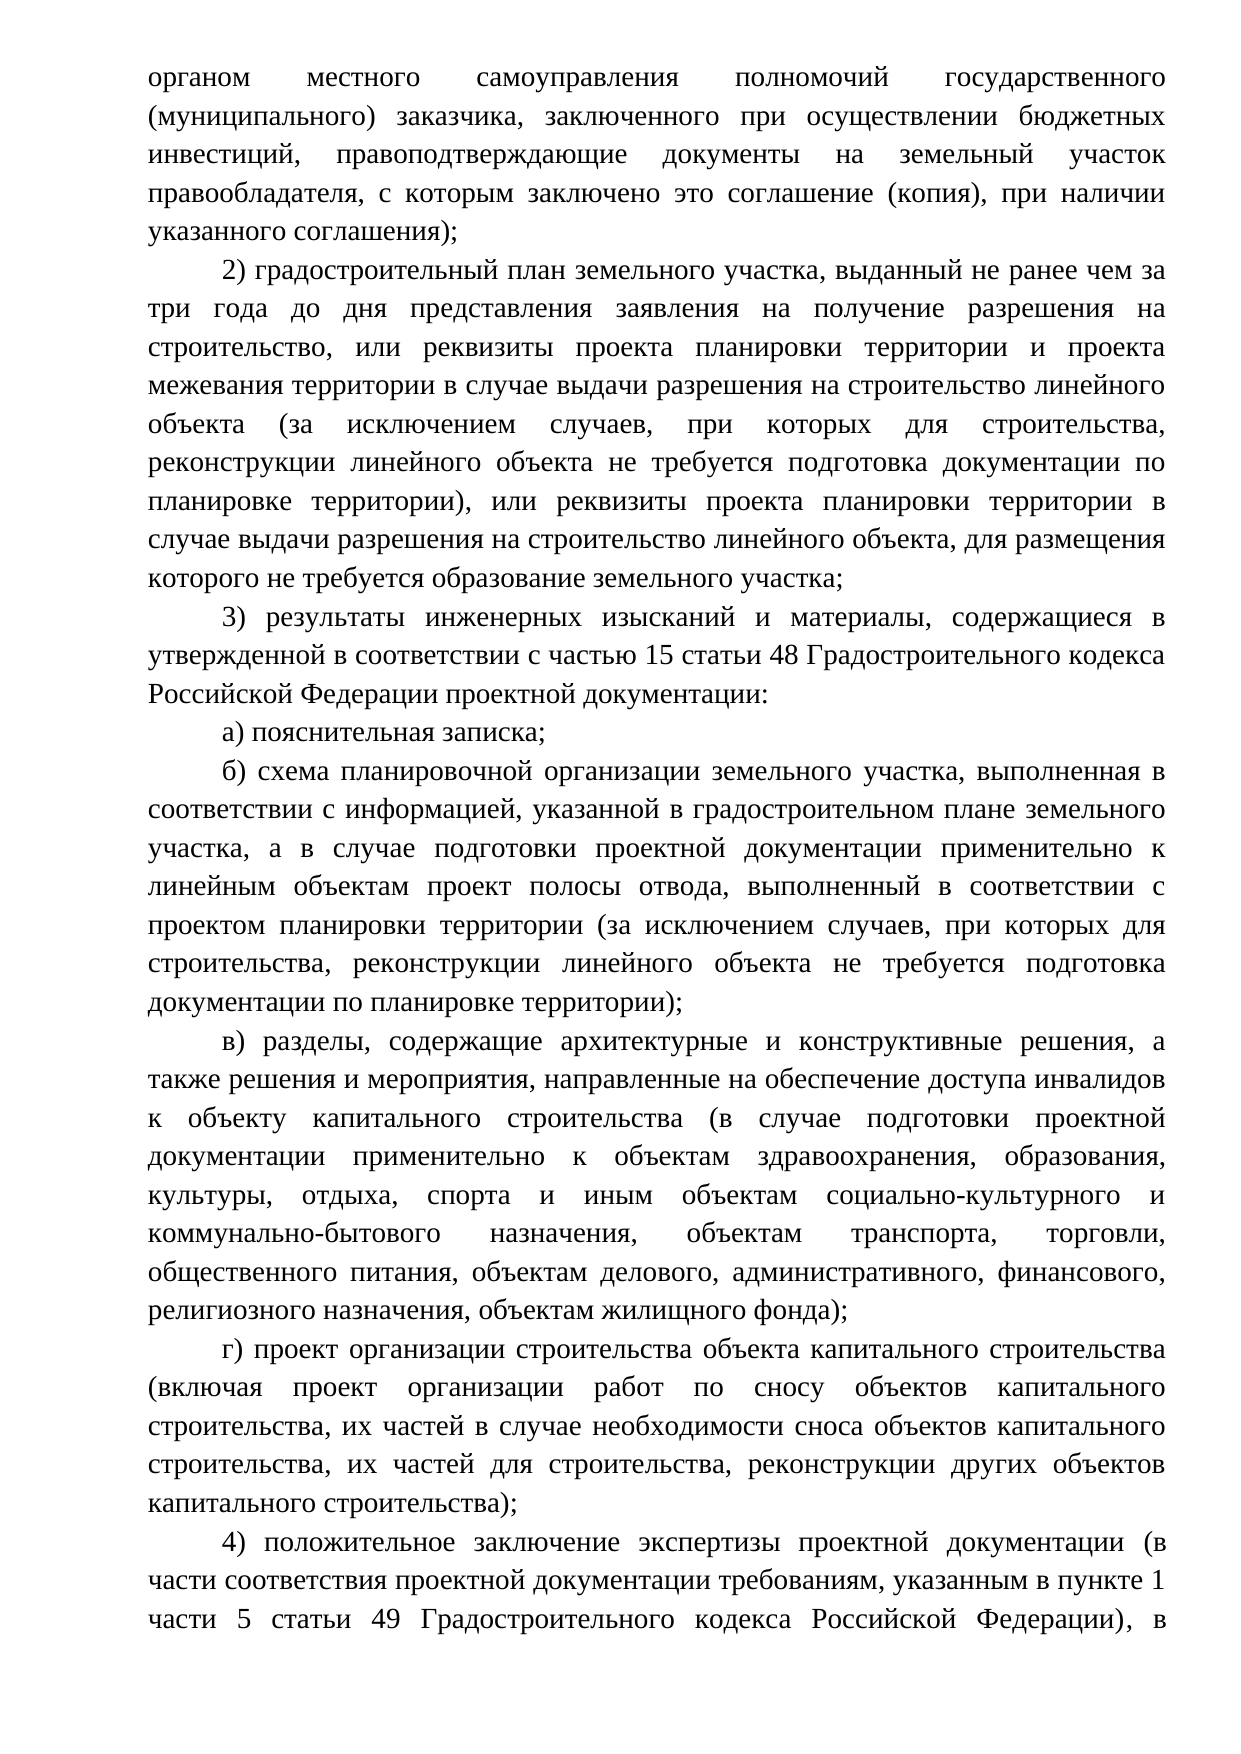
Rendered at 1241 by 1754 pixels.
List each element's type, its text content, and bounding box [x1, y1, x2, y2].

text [148, 1524, 1167, 1634]
text 2) градостроительный план земельного участка, выданный не ранее чем за три года до дня представления заявления на получение разрешения на строительство, или реквизиты проекта планировки территории и проекта межевания территории в случае выдачи разрешения на строительство линейного объекта (за исключением случаев, при которых для строительства, реконструкции линейного объекта не требуется подготовка документации по планировке территории), или реквизиты проекта планировки территории в случае выдачи разрешения на строительство линейного объекта, для размещения которого не требуется образование земельного участка; [148, 252, 1167, 594]
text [148, 59, 1167, 247]
text г) проект организации строительства объекта капитального строительства (включая проект организации работ по сносу объектов капитального строительства, их частей в случае необходимости сноса объектов капитального строительства, их частей для строительства, реконструкции других объектов капитального строительства); [148, 1331, 1167, 1519]
text 3) результаты инженерных изысканий и материалы, содержащиеся в утвержденной в соответствии с частью 15 статьи 48 Градостроительного кодекса Российской Федерации проектной документации: [148, 599, 1167, 709]
text а) пояснительная записка; [148, 714, 1167, 748]
text б) схема планировочной организации земельного участка, выполненная в соответствии с информацией, указанной в градостроительном плане земельного участка, а в случае подготовки проектной документации применительно к линейным объектам проект полосы отвода, выполненный в соответствии с проектом планировки территории (за исключением случаев, при которых для строительства, реконструкции линейного объекта не требуется подготовка документации по планировке территории); [148, 753, 1167, 1018]
text в) разделы, содержащие архитектурные и конструктивные решения, а также решения и мероприятия, направленные на обеспечение доступа инвалидов к объекту капитального строительства (в случае подготовки проектной документации применительно к объектам здравоохранения, образования, культуры, отдыха, спорта и иным объектам социально-культурного и коммунально-бытового назначения, объектам транспорта, торговли, общественного питания, объектам делового, административного, финансового, религиозного назначения, объектам жилищного фонда); [148, 1023, 1167, 1326]
